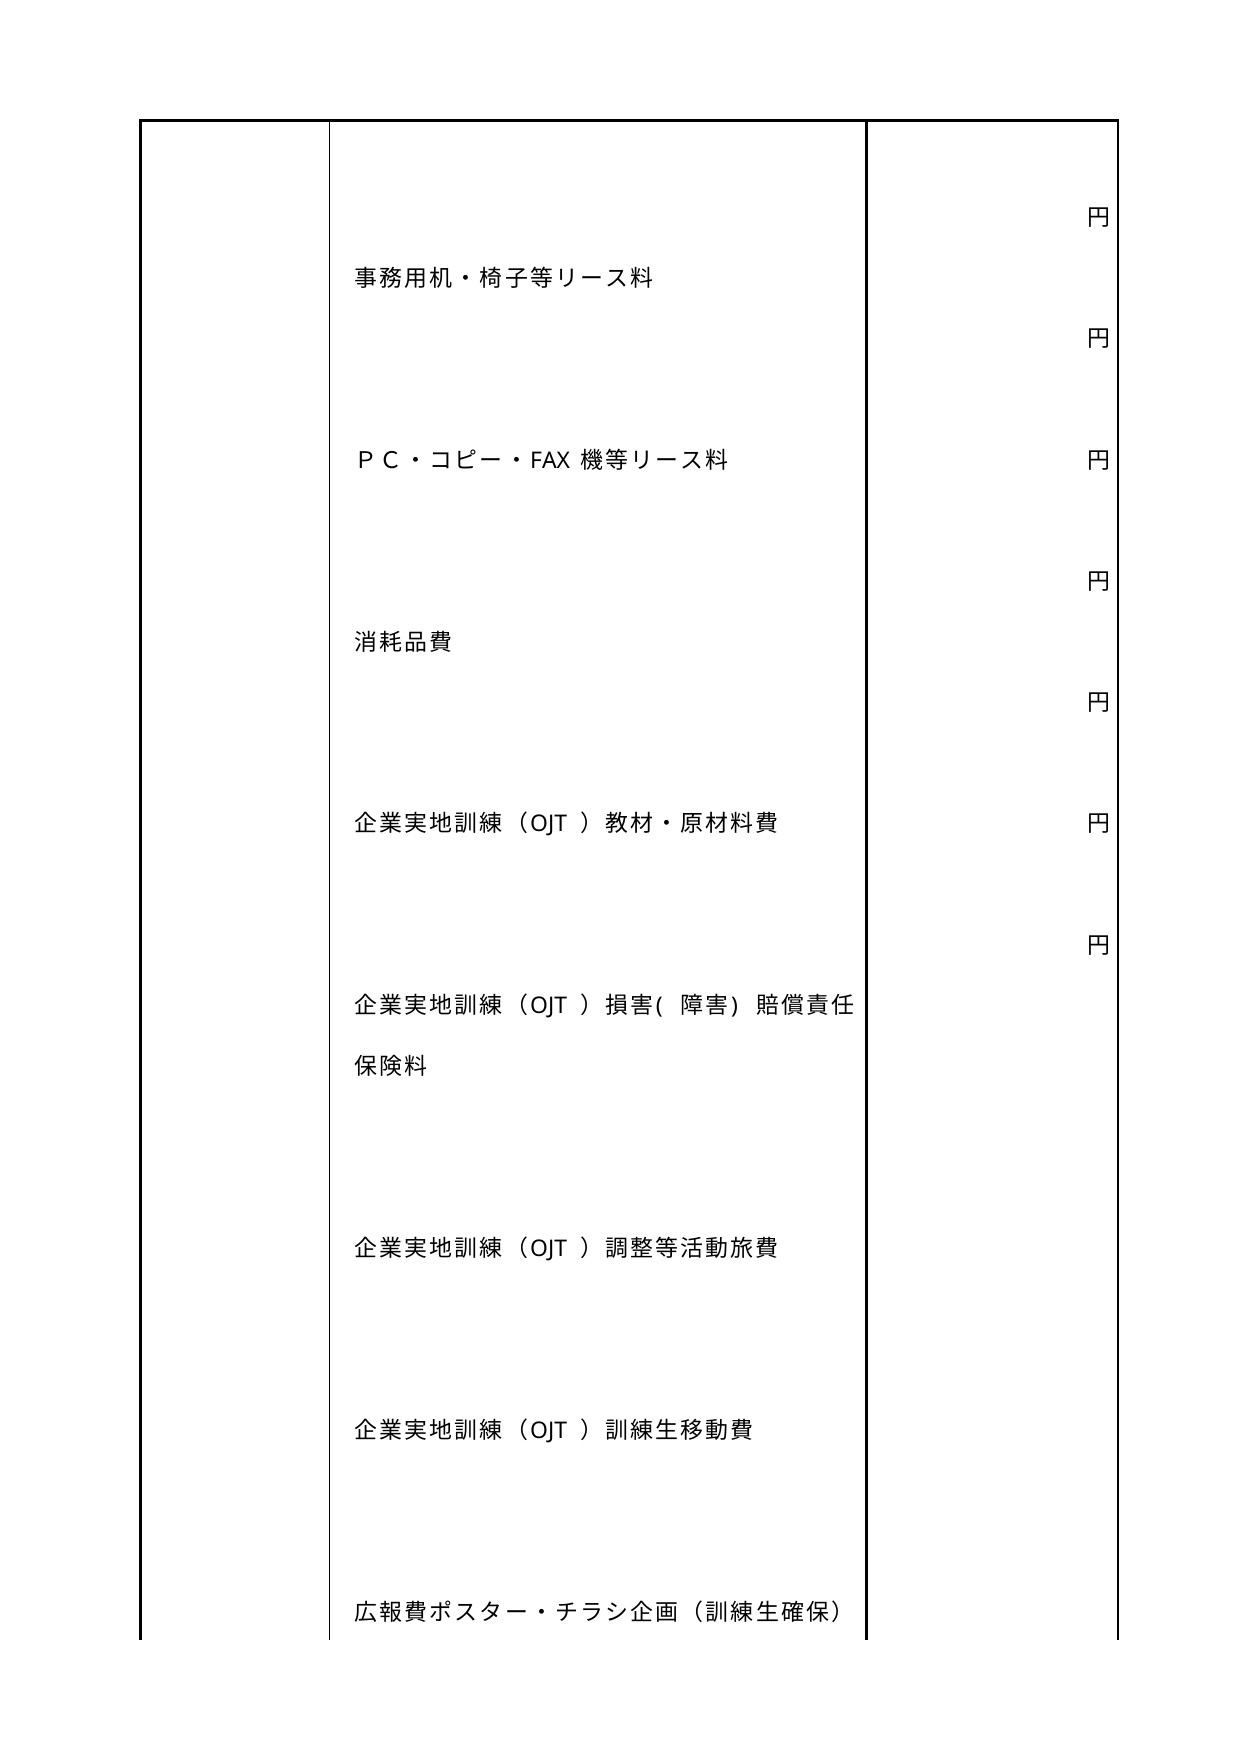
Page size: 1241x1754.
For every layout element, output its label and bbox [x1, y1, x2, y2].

table_cell [868, 122, 1117, 1640]
table_cell [142, 122, 329, 1640]
table_cell [330, 122, 865, 1640]
